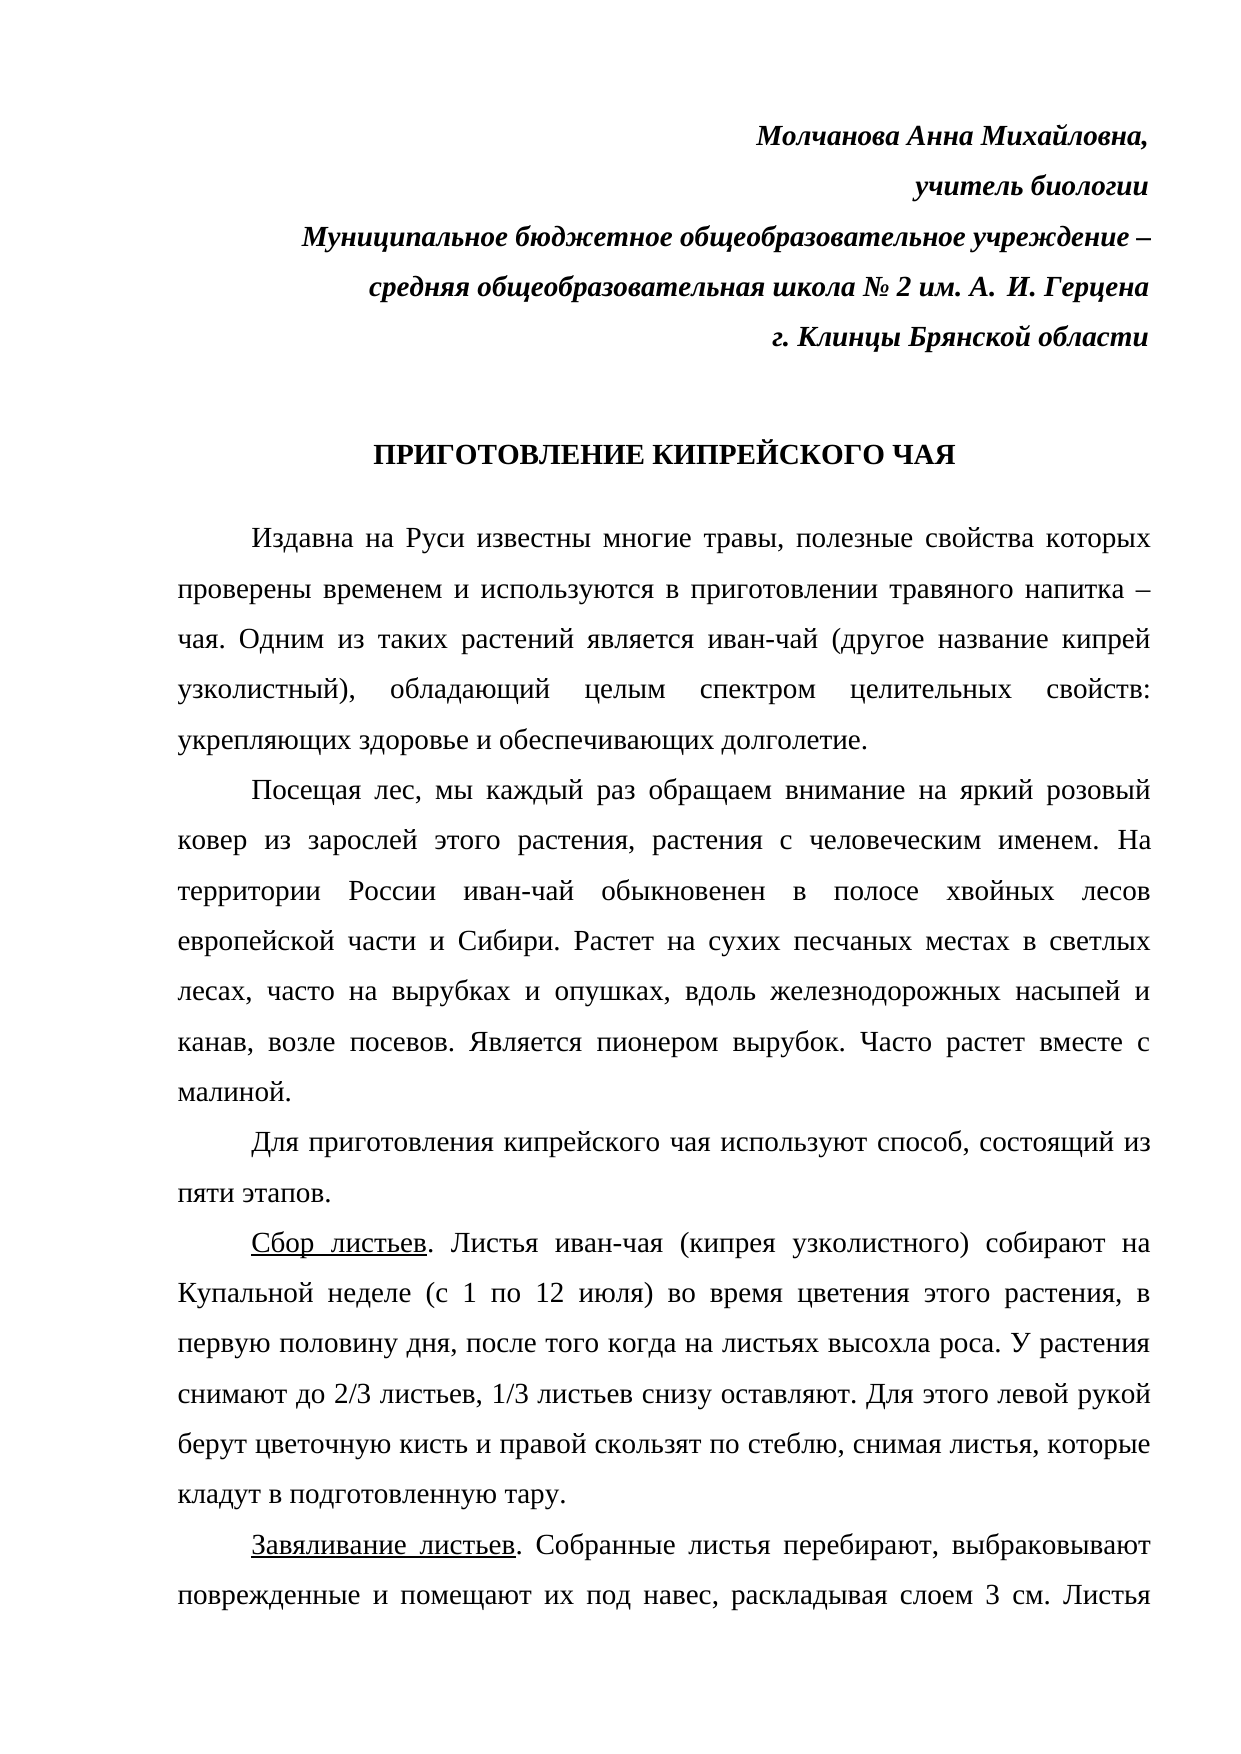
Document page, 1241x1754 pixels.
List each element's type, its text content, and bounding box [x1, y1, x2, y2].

text Посещая лес, мы каждый раз обращаем внимание на яркий розовый ковер из зарослей этого растения, растения с человеческим именем. На территории России иван-чай обыкновенен в полосе хвойных лесов европейской части и Сибири. Растет на сухих песчаных местах в светлых лесах, часто на вырубках и опушках, вдоль железнодорожных насыпей и канав, возле посевов. Является пионером вырубок. Часто растет вместе с малиной. [177, 772, 1152, 1108]
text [177, 1527, 1152, 1611]
text Молчанова Анна Михайловна, учитель биологии [709, 118, 1152, 202]
text Для приготовления кипрейского чая используют способ, состоящий из пяти этапов. [177, 1124, 1152, 1208]
text средняя общеобразовательная школа № 2 им. А. И. Герцена [177, 269, 1152, 303]
text Издавна на Руси известны многие травы, полезные свойства которых проверены временем и используются в приготовлении травяного напитка – чая. Одним из таких растений является иван-чай (другое название кипрей узколистный), обладающий целым спектром целительных свойств: укрепляющих здоровье и обеспечивающих долголетие. [177, 521, 1152, 755]
text г. Клинцы Брянской области [177, 319, 1152, 353]
text Муниципальное бюджетное общеобразовательное учреждение – [177, 219, 1152, 252]
text Сбор листьев. Листья иван-чая (кипрея узколистного) собирают на Купальной неделе (с 1 по 12 июля) во время цветения этого растения, в первую половину дня, после того когда на листьях высохла роса. У растения снимают до 2/3 листьев, 1/3 листьев снизу оставляют. Для этого левой рукой берут цветочную кисть и правой скользят по стеблю, снимая листья, которые кладут в подготовленную тару. [177, 1225, 1152, 1510]
text Приготовление Кипрейского чая [177, 437, 1152, 470]
